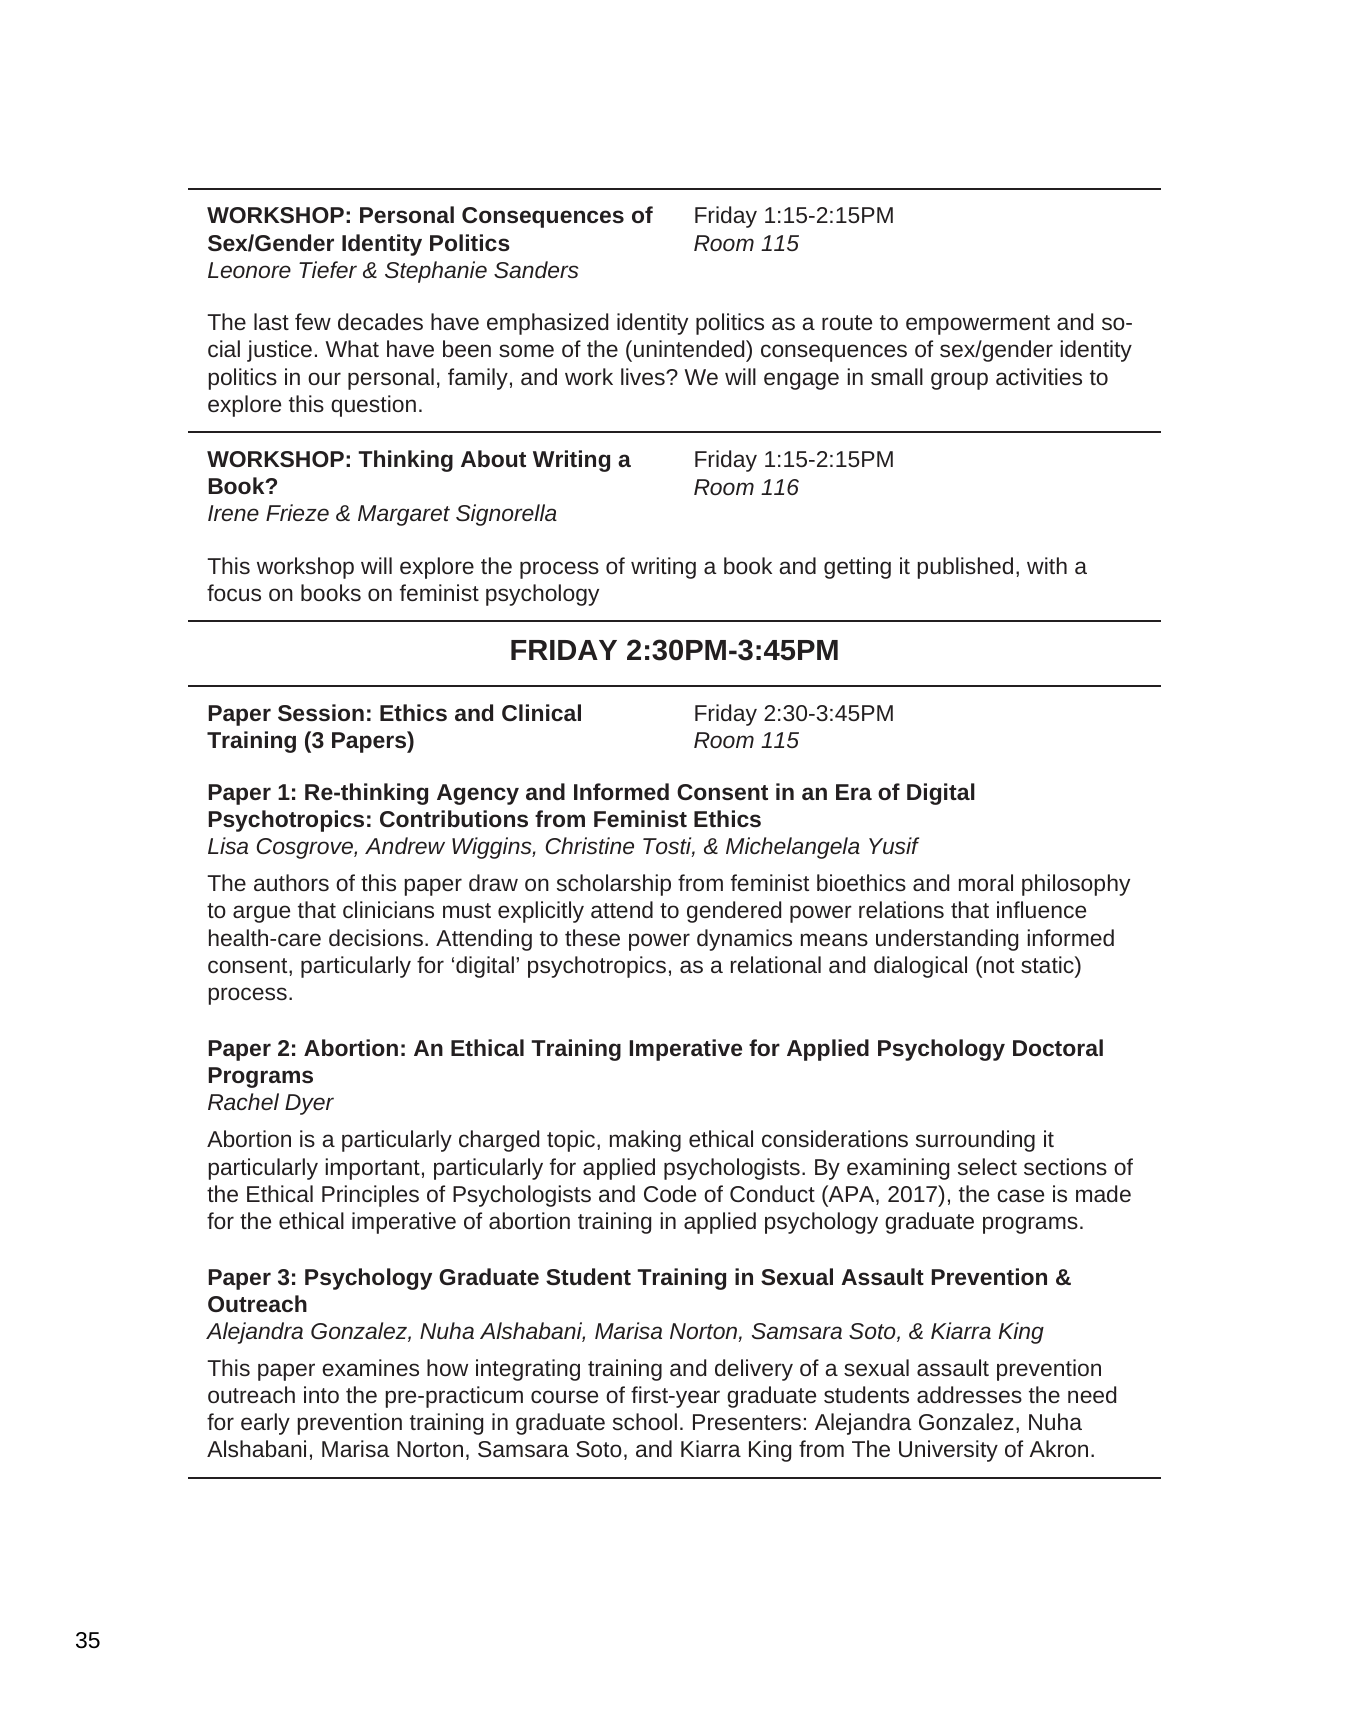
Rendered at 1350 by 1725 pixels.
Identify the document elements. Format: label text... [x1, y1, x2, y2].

table_cell Friday 2:30-3:45PM Room 115 [673, 687, 1161, 766]
table_cell Friday 1:15-2:15PM Room 116 [673, 433, 1161, 539]
table_cell Paper 3: Psychology Graduate Student Training in Sexual Assault Prevention & Outreach Alejandra Gonzalez, Nuha Alshabani, Marisa Norton, Samsara Soto, & Kiarra King This paper examines how integrating training and delivery of a sexual assault prevention outreach into the pre-practicum course of first-year graduate students addresses the need for early prevention training in graduate school. Presenters: Alejandra Gonzalez, Nuha Alshabani, Marisa Norton, Samsara Soto, and Kiarra King from The University of Akron. [188, 1250, 1161, 1477]
table_cell Paper 1: Re-thinking Agency and Informed Consent in an Era of Digital Psychotropics: Contributions from Feminist Ethics Lisa Cosgrove, Andrew Wiggins, Christine Tosti, & Michelangela Yusif The authors of this paper draw on scholarship from feminist bioethics and moral philosophy to argue that clinicians must explicitly attend to gendered power relations that influence health-care decisions. Attending to these power dynamics means understanding informed consent, particularly for ‘digital’ psychotropics, as a relational and dialogical (not static) process. [188, 766, 1161, 1022]
table_cell Paper 2: Abortion: An Ethical Training Imperative for Applied Psychology Doctoral Programs Rachel Dyer Abortion is a particularly charged topic, making ethical considerations surrounding it particularly important, particularly for applied psychologists. By examining select sections of the Ethical Principles of Psychologists and Code of Conduct (APA, 2017), the case is made for the ethical imperative of abortion training in applied psychology graduate programs. [188, 1022, 1161, 1250]
table_cell The last few decades have emphasized identity politics as a route to empowerment and so- cial justice. What have been some of the (unintended) consequences of sex/gender identity politics in our personal, family, and work lives? We will engage in small group activities to explore this question. [188, 296, 1161, 431]
table_header Friday 1:15-2:15PM Room 115 [673, 190, 1161, 296]
table_header WORKSHOP: Personal Consequences of Sex/Gender Identity Politics Leonore Tiefer & Stephanie Sanders [188, 190, 673, 296]
table_cell This workshop will explore the process of writing a book and getting it published, with a focus on books on feminist psychology [188, 540, 1161, 620]
table_cell FRIDAY 2:30PM-3:45PM [188, 622, 1161, 684]
table_cell Paper Session: Ethics and Clinical Training (3 Papers) [188, 687, 673, 766]
table_cell WORKSHOP: Thinking About Writing a Book? Irene Frieze & Margaret Signorella [188, 433, 673, 539]
